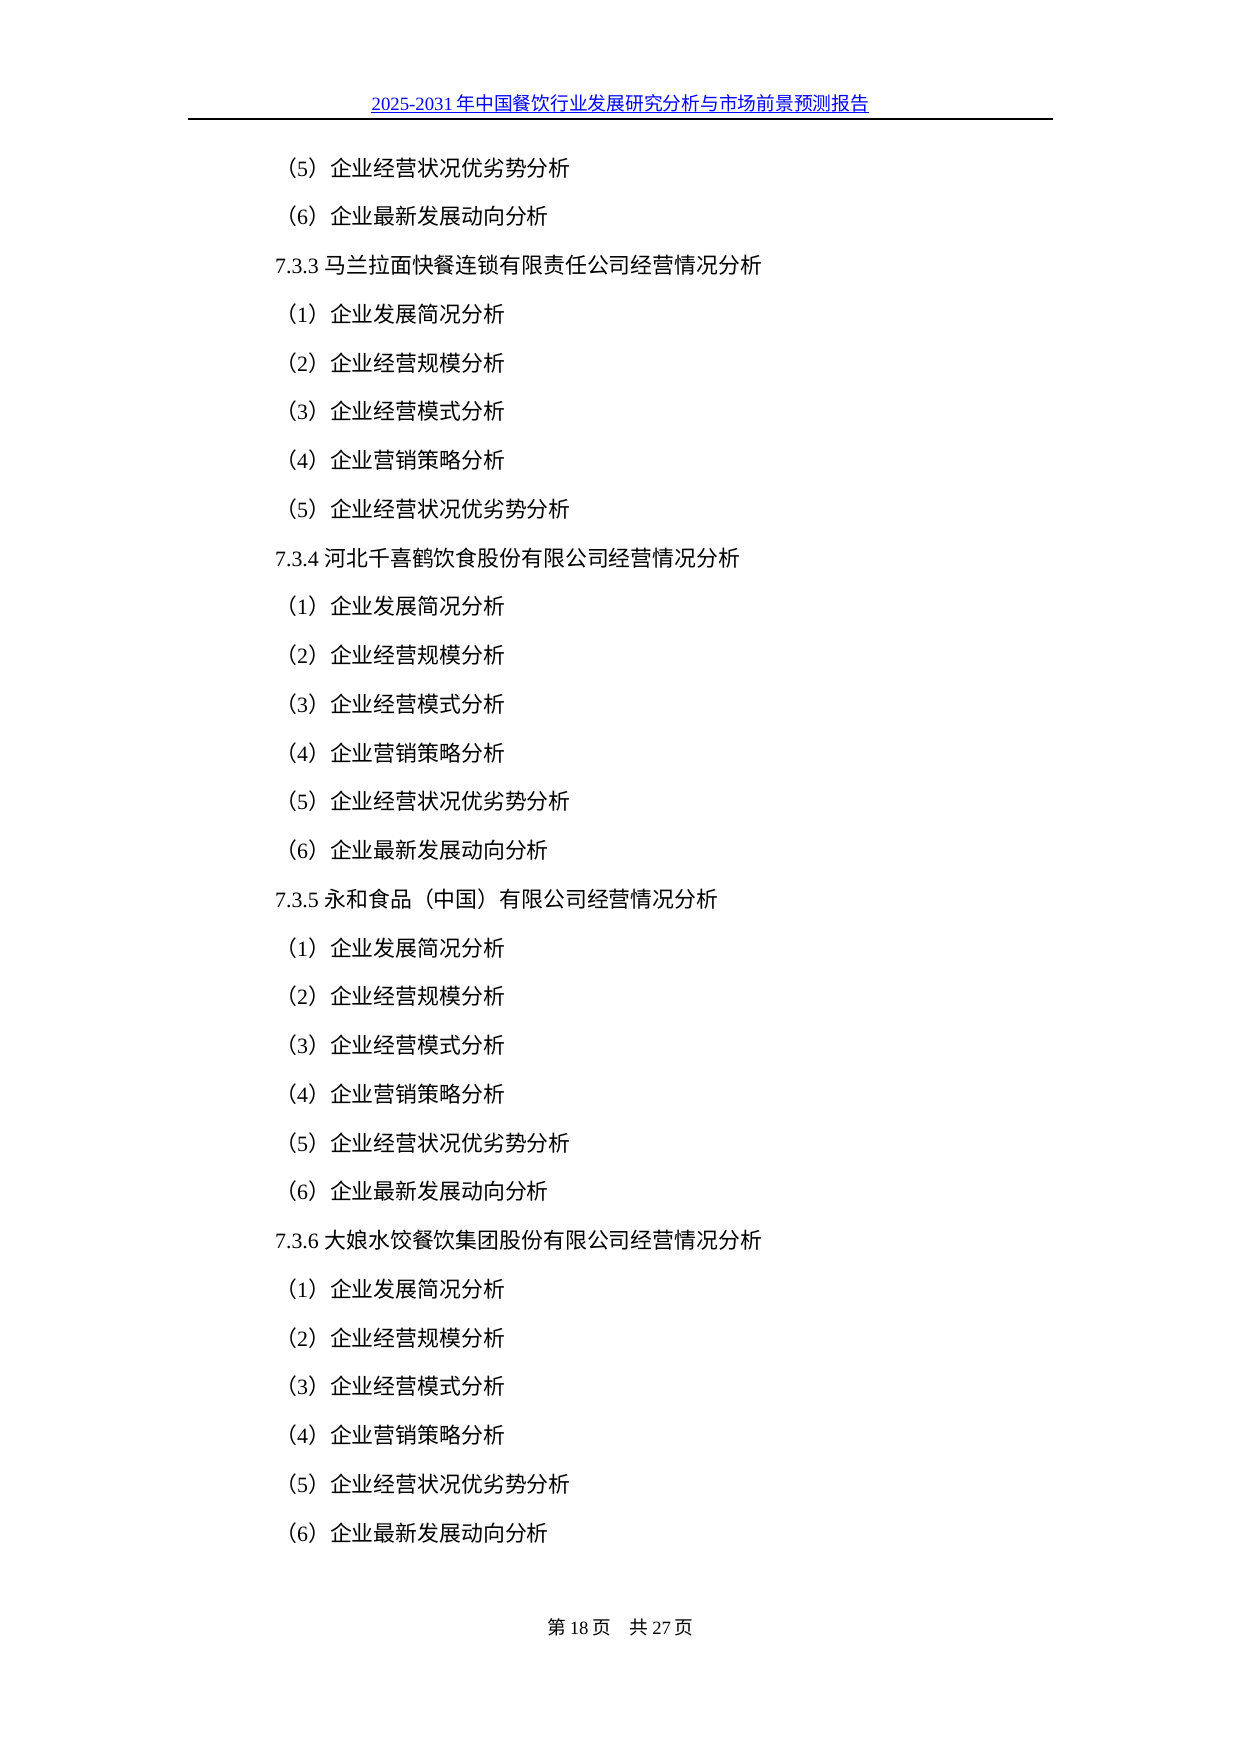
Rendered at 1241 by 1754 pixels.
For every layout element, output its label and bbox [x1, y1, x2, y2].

text [187, 150, 1053, 1548]
